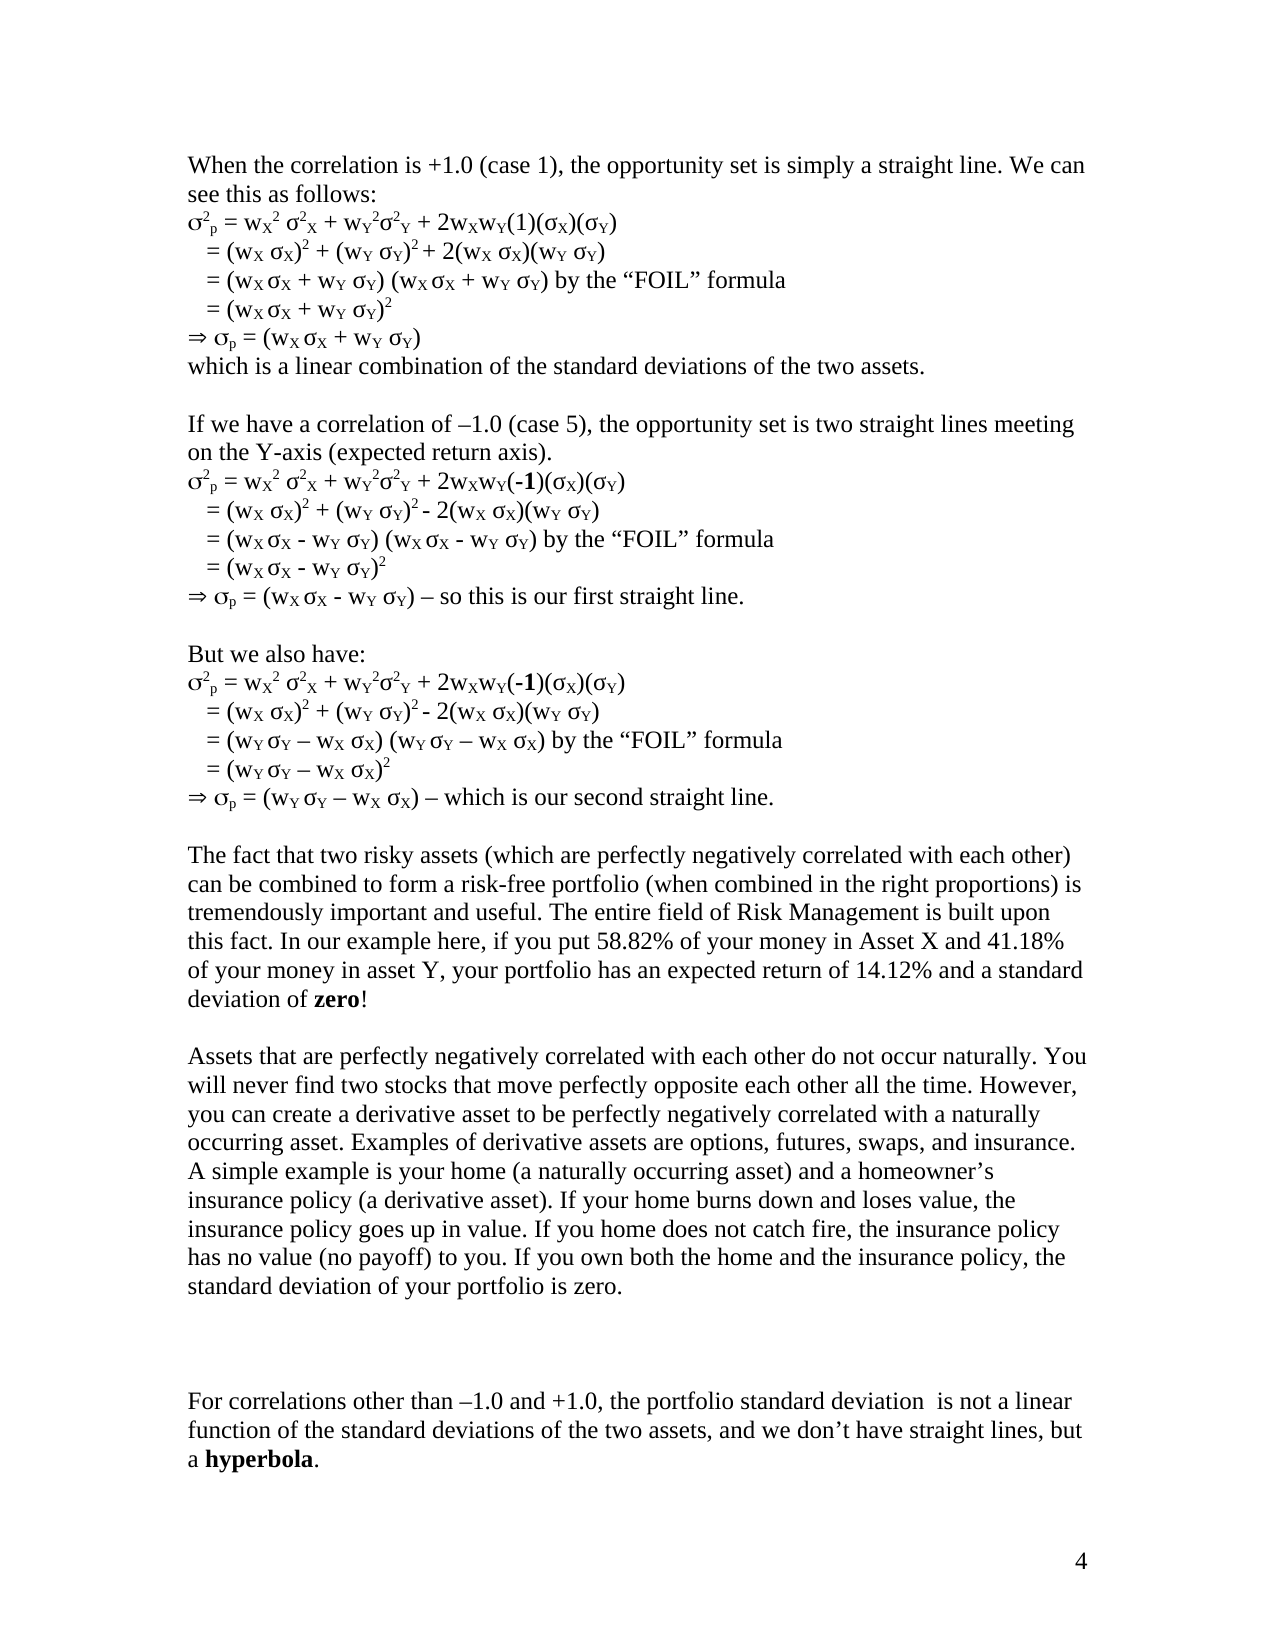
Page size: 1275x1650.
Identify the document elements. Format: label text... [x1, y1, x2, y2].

text = (wX σX + wY σY)2 [187, 294, 1087, 322]
text 2p = wX2 σ2X + wY2σ2Y + 2wXwY(-1)(σX)(σY) [187, 466, 1087, 495]
text When the correlation is +1.0 (case 1), the opportunity set is simply a straight line. We can see this as follows: [187, 150, 1087, 207]
text = (wY σY – wX σX) (wY σY – wX σX) by the “FOIL” formula [187, 725, 1087, 754]
text But we also have: [187, 639, 1087, 667]
text which is a linear combination of the standard deviations of the two assets. [187, 351, 1087, 380]
text = (wX σX + wY σY) (wX σX + wY σY) by the “FOIL” formula [187, 265, 1087, 294]
text If we have a correlation of –1.0 (case 5), the opportunity set is two straight lines meeting on the Y-axis (expected return axis). [187, 409, 1087, 466]
text p = (wY σY – wX σX) – which is our second straight line. [187, 782, 1087, 811]
text = (wY σY – wX σX)2 [187, 754, 1087, 782]
text 2p = wX2 σ2X + wY2σ2Y + 2wXwY(-1)(σX)(σY) [187, 667, 1087, 696]
text 2p = wX2 σ2X + wY2σ2Y + 2wXwY(1)(σX)(σY) [187, 207, 1087, 236]
text = (wX σX - wY σY)2 [187, 552, 1087, 581]
text = (wX σX)2 + (wY σY)2 - 2(wX σX)(wY σY) [187, 495, 1087, 524]
text Assets that are perfectly negatively correlated with each other do not occur naturally. You will never find two stocks that move perfectly opposite each other all the time. However, you can create a derivative asset to be perfectly negatively correlated with a naturally occurring asset. Examples of derivative assets are options, futures, swaps, and insurance. A simple example is your home (a naturally occurring asset) and a homeowner’s insurance policy (a derivative asset). If your home burns down and loses value, the insurance policy goes up in value. If you home does not catch fire, the insurance policy has no value (no payoff) to you. If you own both the home and the insurance policy, the standard deviation of your portfolio is zero. [187, 1041, 1087, 1300]
text p = (wX σX - wY σY) – so this is our first straight line. [187, 581, 1087, 610]
text p = (wX σX + wY σY) [187, 322, 1087, 351]
text For correlations other than –1.0 and +1.0, the portfolio standard deviation is not a linear function of the standard deviations of the two assets, and we don’t have straight lines, but a hyperbola. [187, 1386, 1087, 1472]
text = (wX σX)2 + (wY σY)2 + 2(wX σX)(wY σY) [187, 236, 1087, 265]
text = (wX σX - wY σY) (wX σX - wY σY) by the “FOIL” formula [187, 524, 1087, 552]
text = (wX σX)2 + (wY σY)2 - 2(wX σX)(wY σY) [187, 696, 1087, 725]
text The fact that two risky assets (which are perfectly negatively correlated with each other) can be combined to form a risk-free portfolio (when combined in the right proportions) is tremendously important and useful. The entire field of Risk Management is built upon this fact. In our example here, if you put 58.82% of your money in Asset X and 41.18% of your money in asset Y, your portfolio has an expected return of 14.12% and a standard deviation of zero! [187, 840, 1087, 1012]
